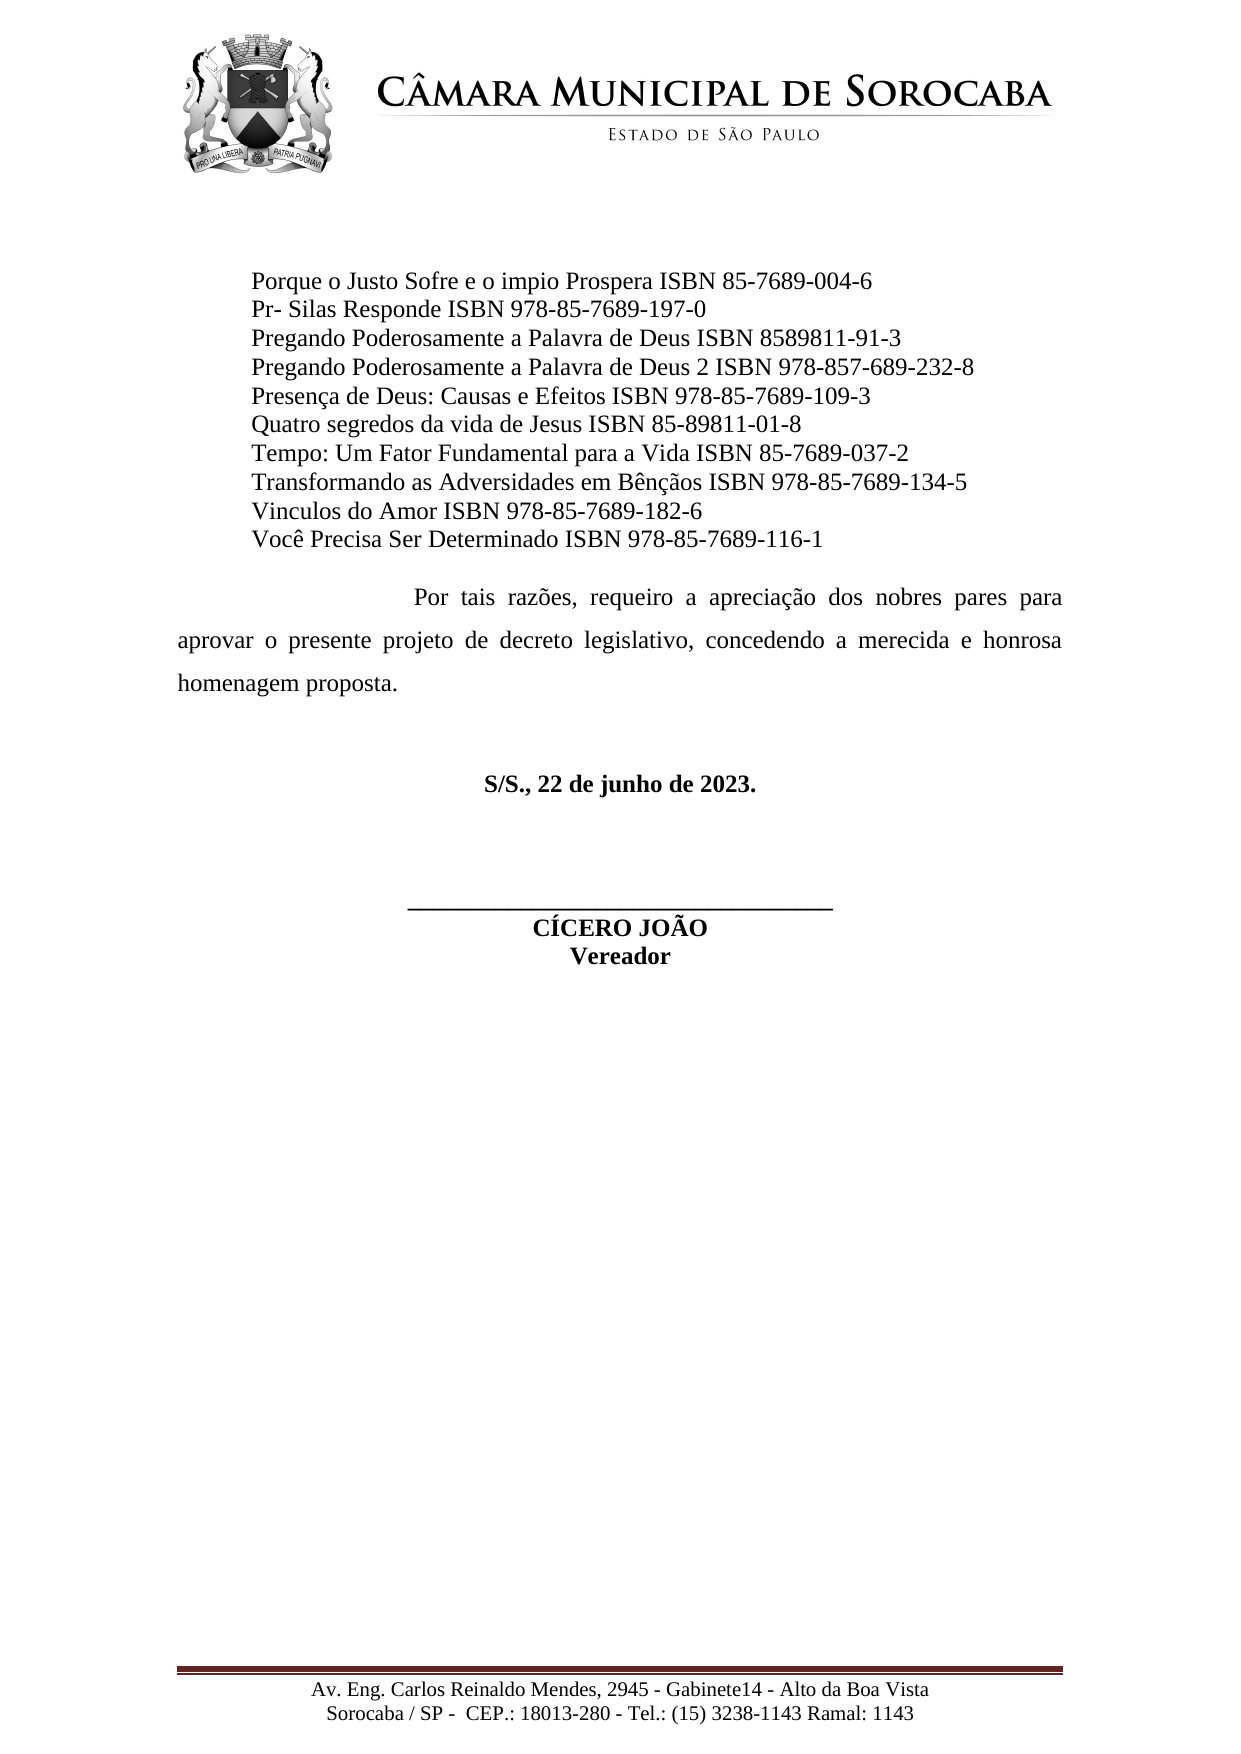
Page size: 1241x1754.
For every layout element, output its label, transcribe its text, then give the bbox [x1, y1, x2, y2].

text Pregando Poderosamente a Palavra de Deus 2 ISBN 978-857-689-232-8 [177, 352, 1063, 381]
text Vinculos do Amor ISBN 978-85-7689-182-6 [177, 496, 1063, 524]
text Presença de Deus: Causas e Efeitos ISBN 978-85-7689-109-3 [177, 381, 1063, 409]
text Pregando Poderosamente a Palavra de Deus ISBN 8589811-91-3 [177, 323, 1063, 352]
text S/S., 22 de junho de 2023. [177, 769, 1063, 798]
text Você Precisa Ser Determinado ISBN 978-85-7689-116-1 [177, 524, 1063, 553]
text Transformando as Adversidades em Bênçãos ISBN 978-85-7689-134-5 [177, 467, 1063, 496]
text CÍCERO JOÃO [177, 913, 1063, 941]
text Tempo: Um Fator Fundamental para a Vida ISBN 85-7689-037-2 [177, 438, 1063, 467]
text Pr- Silas Responde ISBN 978-85-7689-197-0 [177, 294, 1063, 323]
text Por tais razões, requeiro a apreciação dos nobres pares para aprovar o presente projeto de decreto legislativo, concedendo a merecida e honrosa homenagem proposta. [177, 582, 1063, 697]
text __________________________________ [177, 884, 1063, 913]
text Quatro segredos da vida de Jesus ISBN 85-89811-01-8 [177, 409, 1063, 438]
text Vereador [177, 941, 1063, 970]
text Porque o Justo Sofre e o impio Prospera ISBN 85-7689-004-6 [177, 266, 1063, 294]
